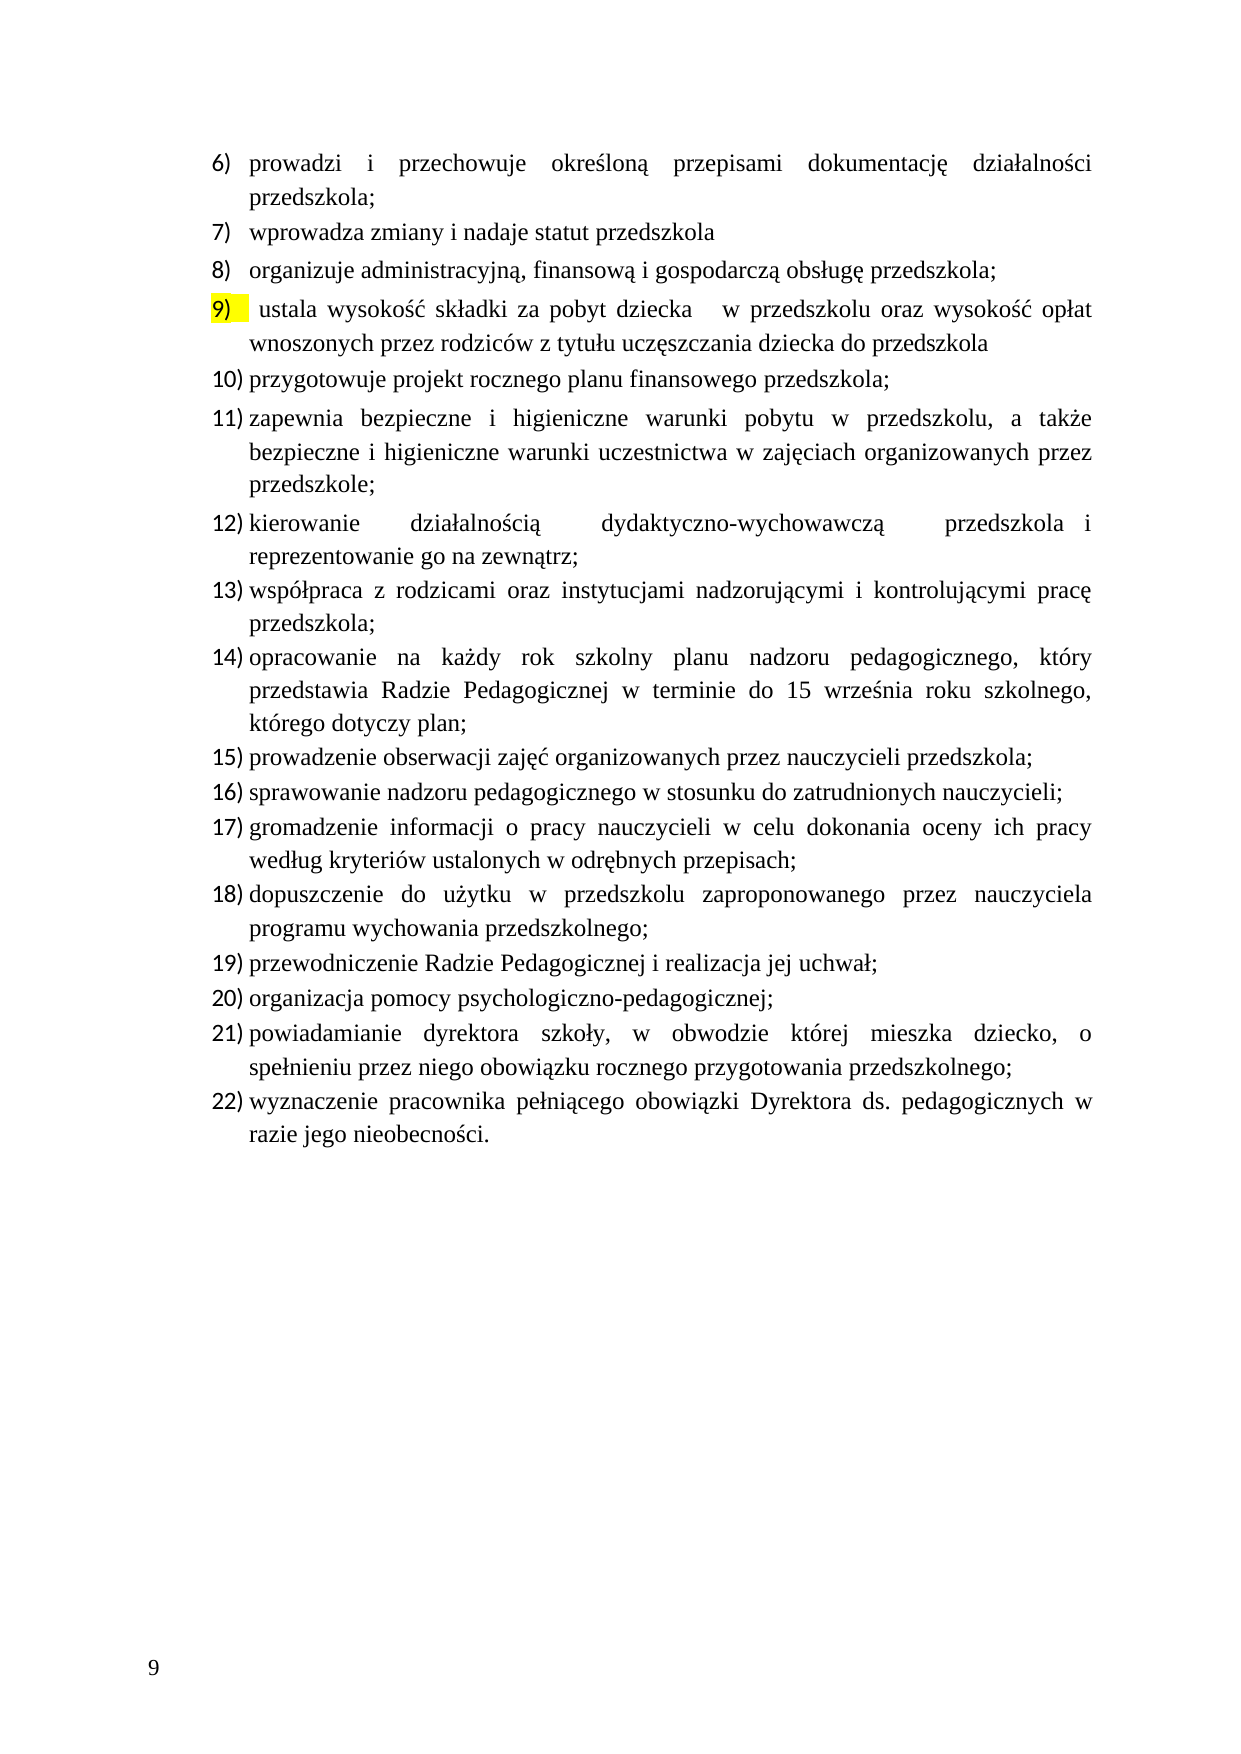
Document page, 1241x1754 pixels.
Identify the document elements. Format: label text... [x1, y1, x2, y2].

list sprawowanie nadzoru pedagogicznego w stosunku do zatrudnionych nauczycieli; [211, 776, 1093, 806]
list ustala wysokość składki za pobyt dziecka w przedszkolu oraz wysokość opłat wnoszonych przez rodziców z tytułu uczęszczania dziecka do przedszkola [211, 293, 1093, 356]
list wprowadza zmiany i nadaje statut przedszkola [211, 215, 1105, 247]
list wyznaczenie pracownika pełniącego obowiązki Dyrektora ds. pedagogicznych w razie jego nieobecności. [211, 1085, 1093, 1148]
list przygotowuje projekt rocznego planu finansowego przedszkola; [211, 364, 1105, 394]
list prowadzi i przechowuje określoną przepisami dokumentację działalności przedszkola; [211, 148, 1093, 211]
list przewodniczenie Radzie Pedagogicznej i realizacja jej uchwał; [211, 946, 1105, 978]
list zapewnia bezpieczne i higieniczne warunki pobytu w przedszkolu, a także bezpieczne i higieniczne warunki uczestnictwa w zajęciach organizowanych przez przedszkole; [211, 402, 1093, 498]
list prowadzenie obserwacji zajęć organizowanych przez nauczycieli przedszkola; [211, 741, 1093, 771]
list gromadzenie informacji o pracy nauczycieli w celu dokonania oceny ich pracy według kryteriów ustalonych w odrębnych przepisach; [211, 811, 1093, 874]
list kierowanie działalnością dydaktyczno-wychowawczą przedszkola i reprezentowanie go na zewnątrz; [211, 507, 1093, 570]
list organizuje administracyjną, finansową i gospodarczą obsługę przedszkola; [211, 255, 1105, 285]
list opracowanie na każdy rok szkolny planu nadzoru pedagogicznego, który przedstawia Radzie Pedagogicznej w terminie do 15 września roku szkolnego, którego dotyczy plan; [211, 641, 1093, 737]
list organizacja pomocy psychologiczno-pedagogicznej; [211, 982, 1105, 1013]
list dopuszczenie do użytku w przedszkolu zaproponowanego przez nauczyciela programu wychowania przedszkolnego; [211, 878, 1092, 942]
list współpraca z rodzicami oraz instytucjami nadzorującymi i kontrolującymi pracę przedszkola; [211, 574, 1093, 637]
list powiadamianie dyrektora szkoły, w obwodzie której mieszka dziecko, o spełnieniu przez niego obowiązku rocznego przygotowania przedszkolnego; [211, 1018, 1093, 1081]
